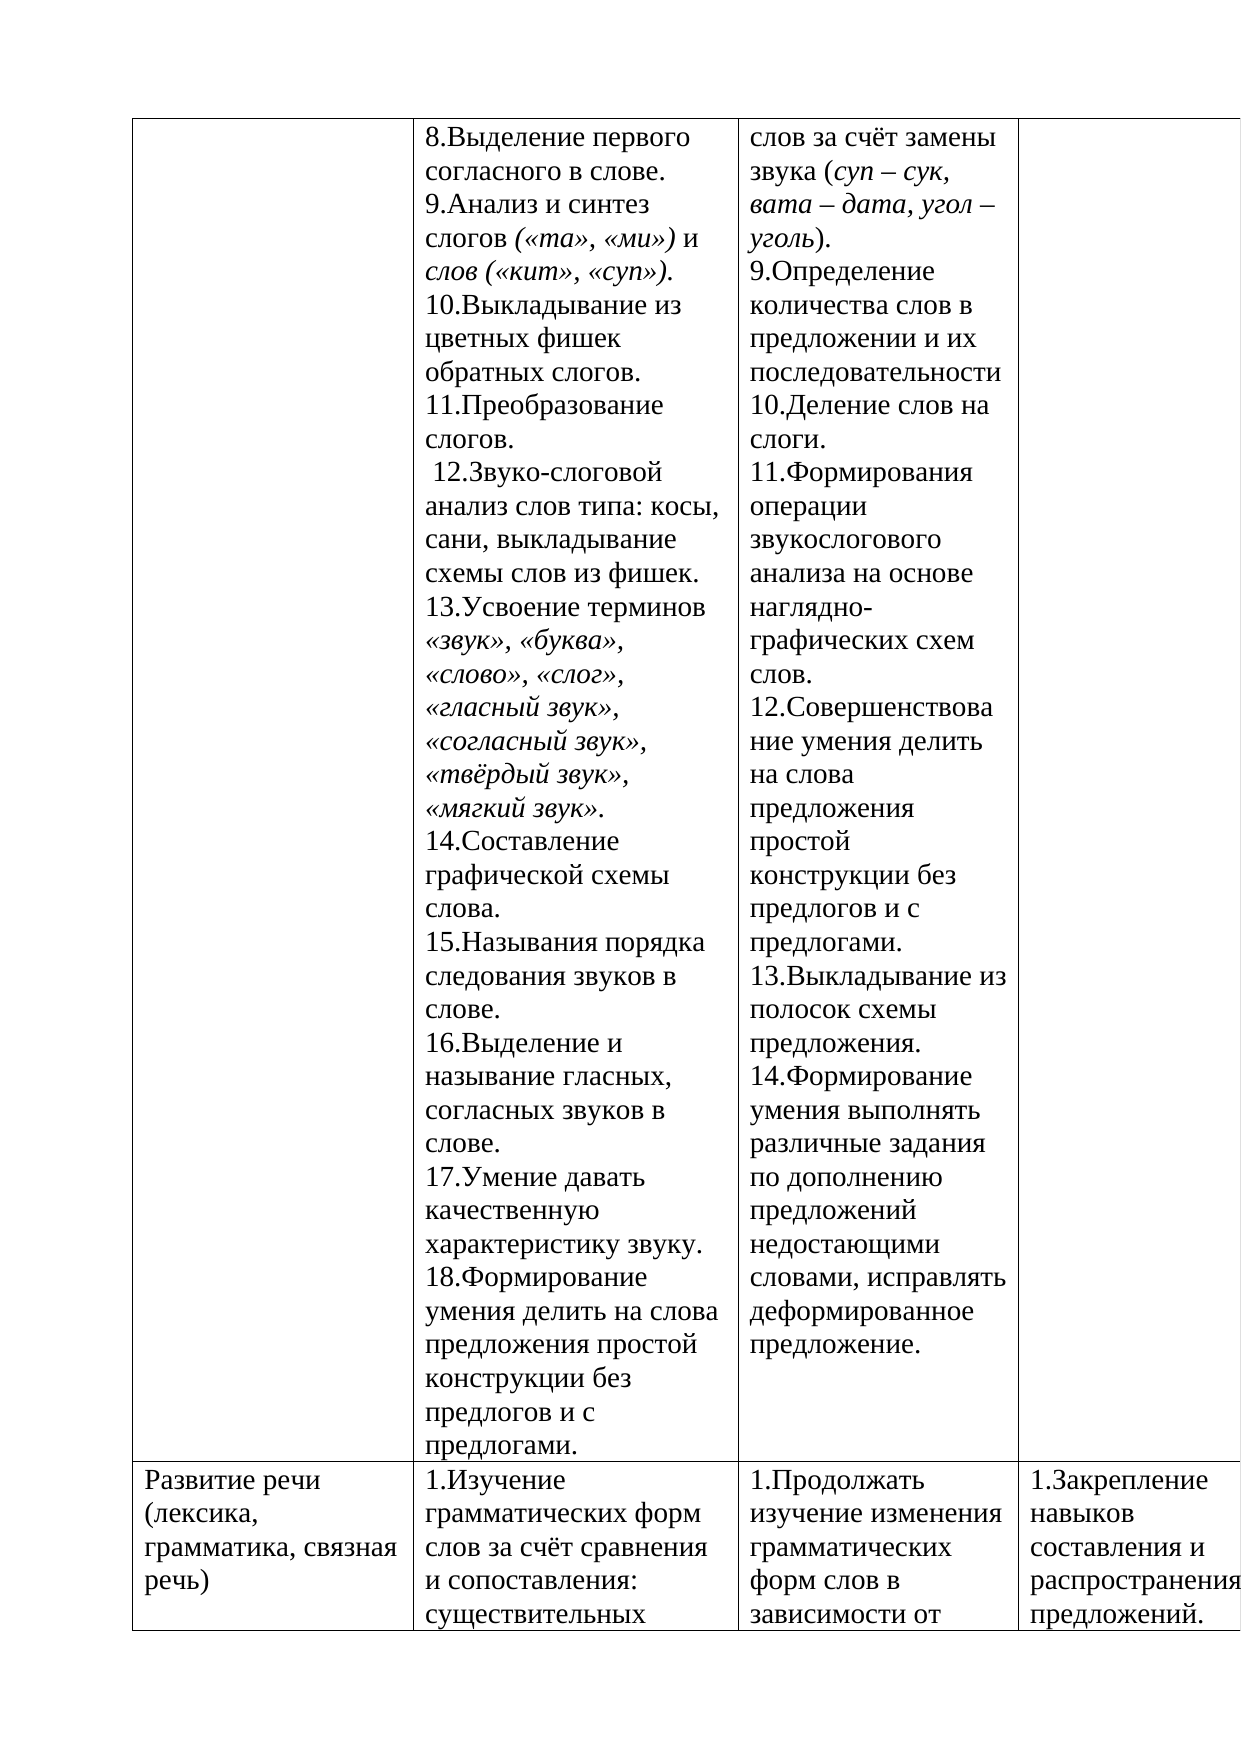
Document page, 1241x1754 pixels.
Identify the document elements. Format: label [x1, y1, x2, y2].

table_cell [414, 119, 738, 1461]
table_cell [133, 1462, 413, 1629]
table_cell [1019, 1462, 1240, 1629]
table_cell [133, 119, 413, 1461]
table_cell [739, 1462, 1018, 1629]
table_cell [1019, 119, 1240, 1461]
table_cell [414, 1462, 738, 1629]
table_cell [739, 119, 1018, 1461]
